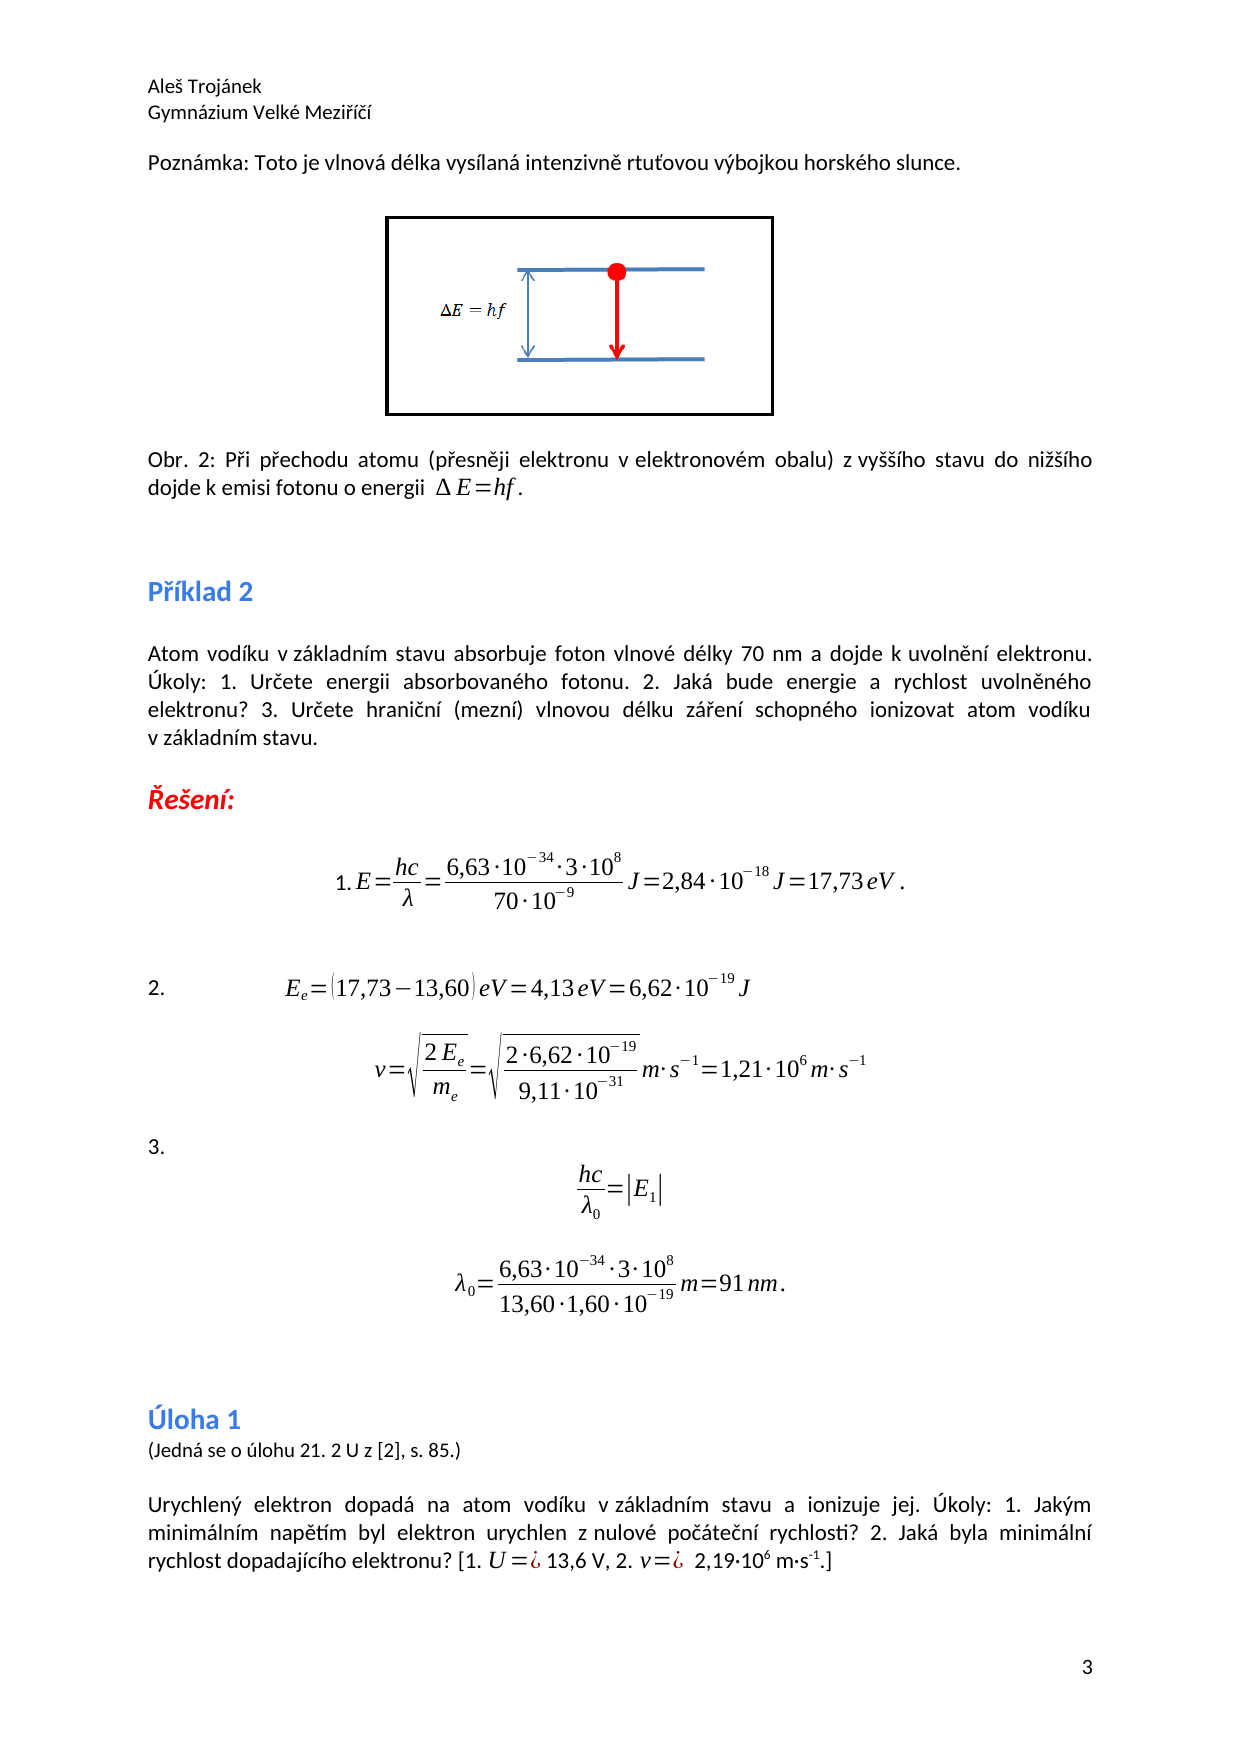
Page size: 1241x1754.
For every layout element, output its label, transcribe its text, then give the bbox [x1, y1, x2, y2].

text 1. [148, 849, 1093, 915]
text Příklad 2 [148, 573, 1093, 608]
text Řešení: [148, 781, 1093, 817]
picture [389, 219, 771, 413]
text 3. [148, 1132, 1093, 1160]
text Obr. 2: Při přechodu atomu (přesněji elektronu v elektronovém obalu) z vyššího stavu do nižšího dojde k emisi fotonu o energii . [148, 445, 1093, 501]
text Poznámka: Toto je vlnová délka vysílaná intenzivně rtuťovou výbojkou horského slunce. [148, 148, 1093, 176]
text Úloha 1 [148, 1401, 1093, 1437]
text 2. [148, 969, 1093, 1004]
text Atom vodíku v základním stavu absorbuje foton vlnové délky 70 nm a dojde k uvolnění elektronu. Úkoly: 1. Určete energii absorbovaného fotonu. 2. Jaká bude energie a rychlost uvolněného elektronu? 3. Určete hraniční (mezní) vlnovou délku záření schopného ionizovat atom vodíku v základním stavu. [148, 639, 1093, 751]
text Urychlený elektron dopadá na atom vodíku v základním stavu a ionizuje jej. Úkoly: 1. Jakým minimálním napětím byl elektron urychlen z nulové počáteční rychlosti? 2. Jaká byla minimální rychlost dopadajícího elektronu? [1. 13,6 V, 2. 2,19·106 m·s-1.] [148, 1490, 1093, 1574]
text (Jedná se o úlohu 21. 2 U z [2], s. 85.) [148, 1437, 1093, 1462]
